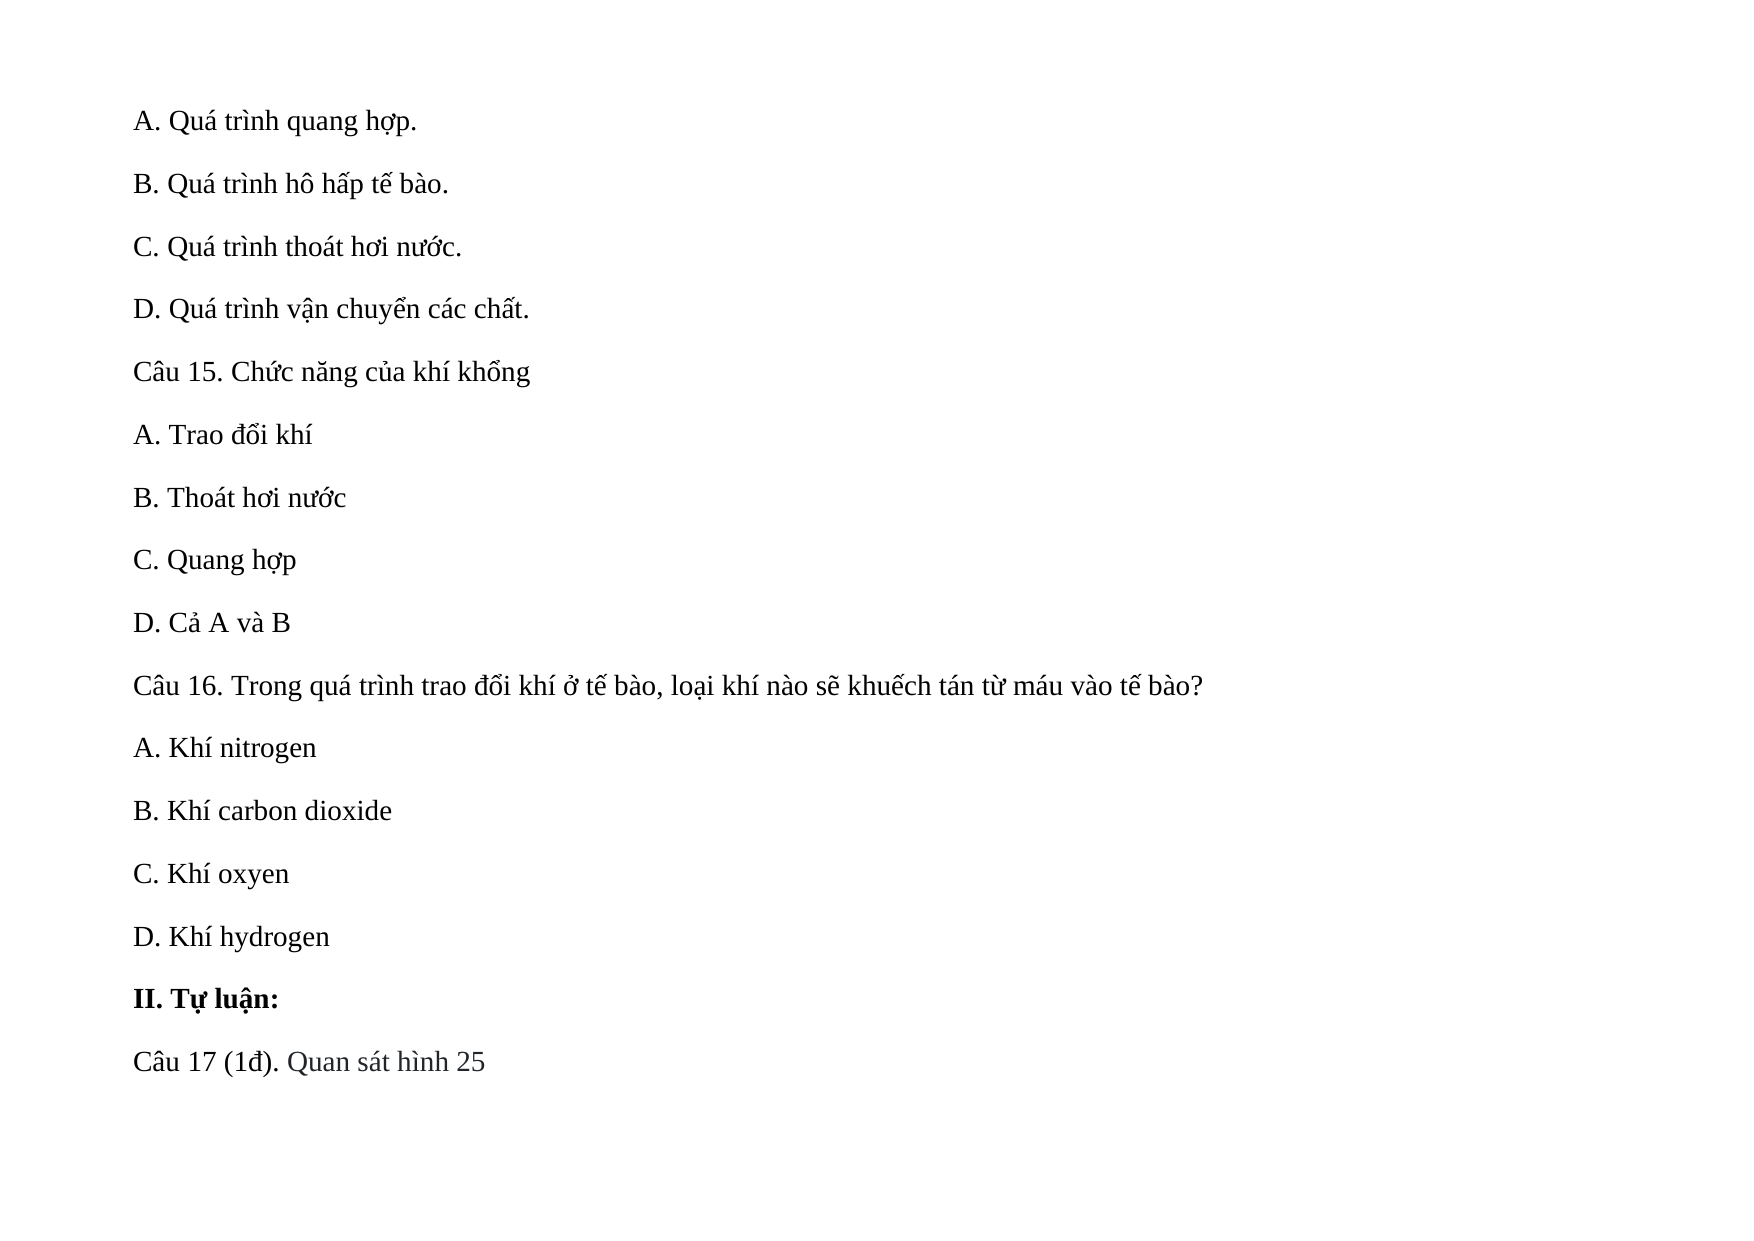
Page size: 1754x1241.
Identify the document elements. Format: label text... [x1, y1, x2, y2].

text C. Quang hợp [133, 542, 1680, 576]
text II. Tự luận: [133, 981, 1680, 1015]
text B. Quá trình hô hấp tế bào. [133, 166, 1680, 200]
text A. Quá trình quang hợp. [133, 103, 1680, 137]
text B. Khí carbon dioxide [133, 793, 1680, 827]
text A. Khí nitrogen [133, 731, 1680, 764]
text D. Cả A và B [133, 605, 1680, 639]
text D. Quá trình vận chuyển các chất. [133, 292, 1680, 325]
text B. Thoát hơi nước [133, 480, 1680, 513]
text C. Khí oxyen [133, 856, 1680, 889]
text A. Trao đổi khí [133, 417, 1680, 451]
text Câu 16. Trong quá trình trao đổi khí ở tế bào, loại khí nào sẽ khuếch tán từ máu vào tế bào? [133, 668, 1680, 701]
text Câu 15. Chức năng của khí khổng [133, 354, 1680, 388]
text D. Khí hydrogen [133, 919, 1680, 952]
text Câu 17 (1đ). Quan sát hình 25 [133, 1044, 1680, 1078]
text C. Quá trình thoát hơi nước. [133, 229, 1680, 262]
